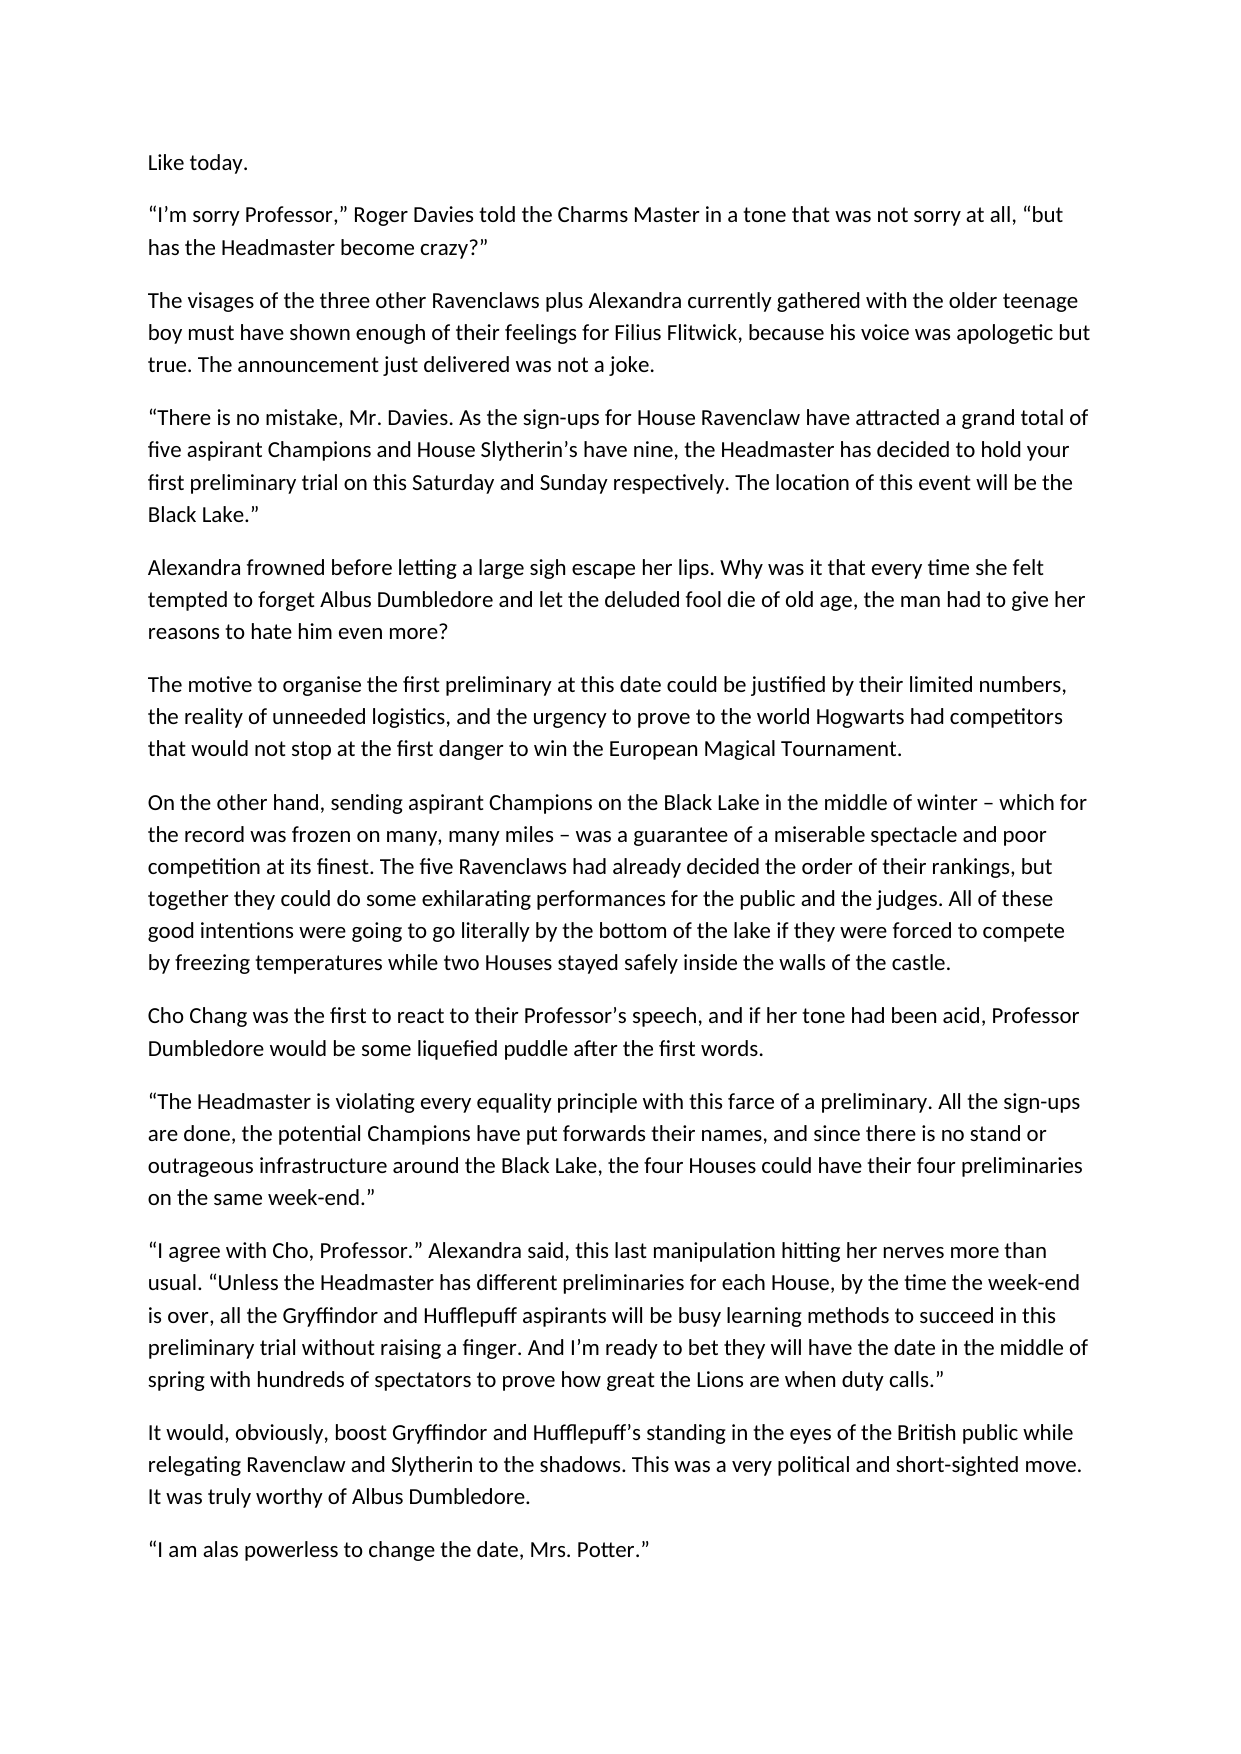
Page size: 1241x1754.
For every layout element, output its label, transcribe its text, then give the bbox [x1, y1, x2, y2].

text The visages of the three other Ravenclaws plus Alexandra currently gathered with the older teenage boy must have shown enough of their feelings for Filius Flitwick, because his voice was apologetic but true. The announcement just delivered was not a joke. [148, 286, 1093, 378]
text “I am alas powerless to change the date, Mrs. Potter.” [148, 1536, 1093, 1563]
text “There is no mistake, Mr. Davies. As the sign-ups for House Ravenclaw have attracted a grand total of five aspirant Champions and House Slytherin’s have nine, the Headmaster has decided to hold your first preliminary trial on this Saturday and Sunday respectively. The location of this event will be the Black Lake.” [148, 403, 1093, 528]
text Like today. [148, 148, 1093, 176]
text On the other hand, sending aspirant Champions on the Black Lake in the middle of winter – which for the record was frozen on many, many miles – was a guarantee of a miserable spectacle and poor competition at its finest. The five Ravenclaws had already decided the order of their rankings, but together they could do some exhilarating performances for the public and the judges. All of these good intentions were going to go literally by the bottom of the lake if they were forced to compete by freezing temperatures while two Houses stayed safely inside the walls of the castle. [148, 788, 1093, 977]
text Alexandra frowned before letting a large sigh escape her lips. Why was it that every time she felt tempted to forget Albus Dumbledore and let the deluded fool die of old age, the man had to give her reasons to hate him even more? [148, 553, 1093, 645]
text Cho Chang was the first to react to their Professor’s speech, and if her tone had been acid, Professor Dumbledore would be some liquefied puddle after the first words. [148, 1002, 1093, 1062]
text “The Headmaster is violating every equality principle with this farce of a preliminary. All the sign-ups are done, the potential Champions have put forwards their names, and since there is no stand or outrageous infrastructure around the Black Lake, the four Houses could have their four preliminaries on the same week-end.” [148, 1087, 1093, 1211]
text The motive to organise the first preliminary at this date could be justified by their limited numbers, the reality of unneeded logistics, and the urgency to prove to the world Hogwarts had competitors that would not stop at the first danger to win the European Magical Tournament. [148, 670, 1093, 763]
text “I agree with Cho, Professor.” Alexandra said, this last manipulation hitting her nerves more than usual. “Unless the Headmaster has different preliminaries for each House, by the time the week-end is over, all the Gryffindor and Hufflepuff aspirants will be busy learning methods to succeed in this preliminary trial without raising a finger. And I’m ready to bet they will have the date in the middle of spring with hundreds of spectators to prove how great the Lions are when duty calls.” [148, 1236, 1093, 1393]
text “I’m sorry Professor,” Roger Davies told the Charms Master in a tone that was not sorry at all, “but has the Headmaster become crazy?” [148, 201, 1093, 261]
text It would, obviously, boost Gryffindor and Hufflepuff’s standing in the eyes of the British public while relegating Ravenclaw and Slytherin to the shadows. This was a very political and short-sighted move. It was truly worthy of Albus Dumbledore. [148, 1418, 1093, 1511]
